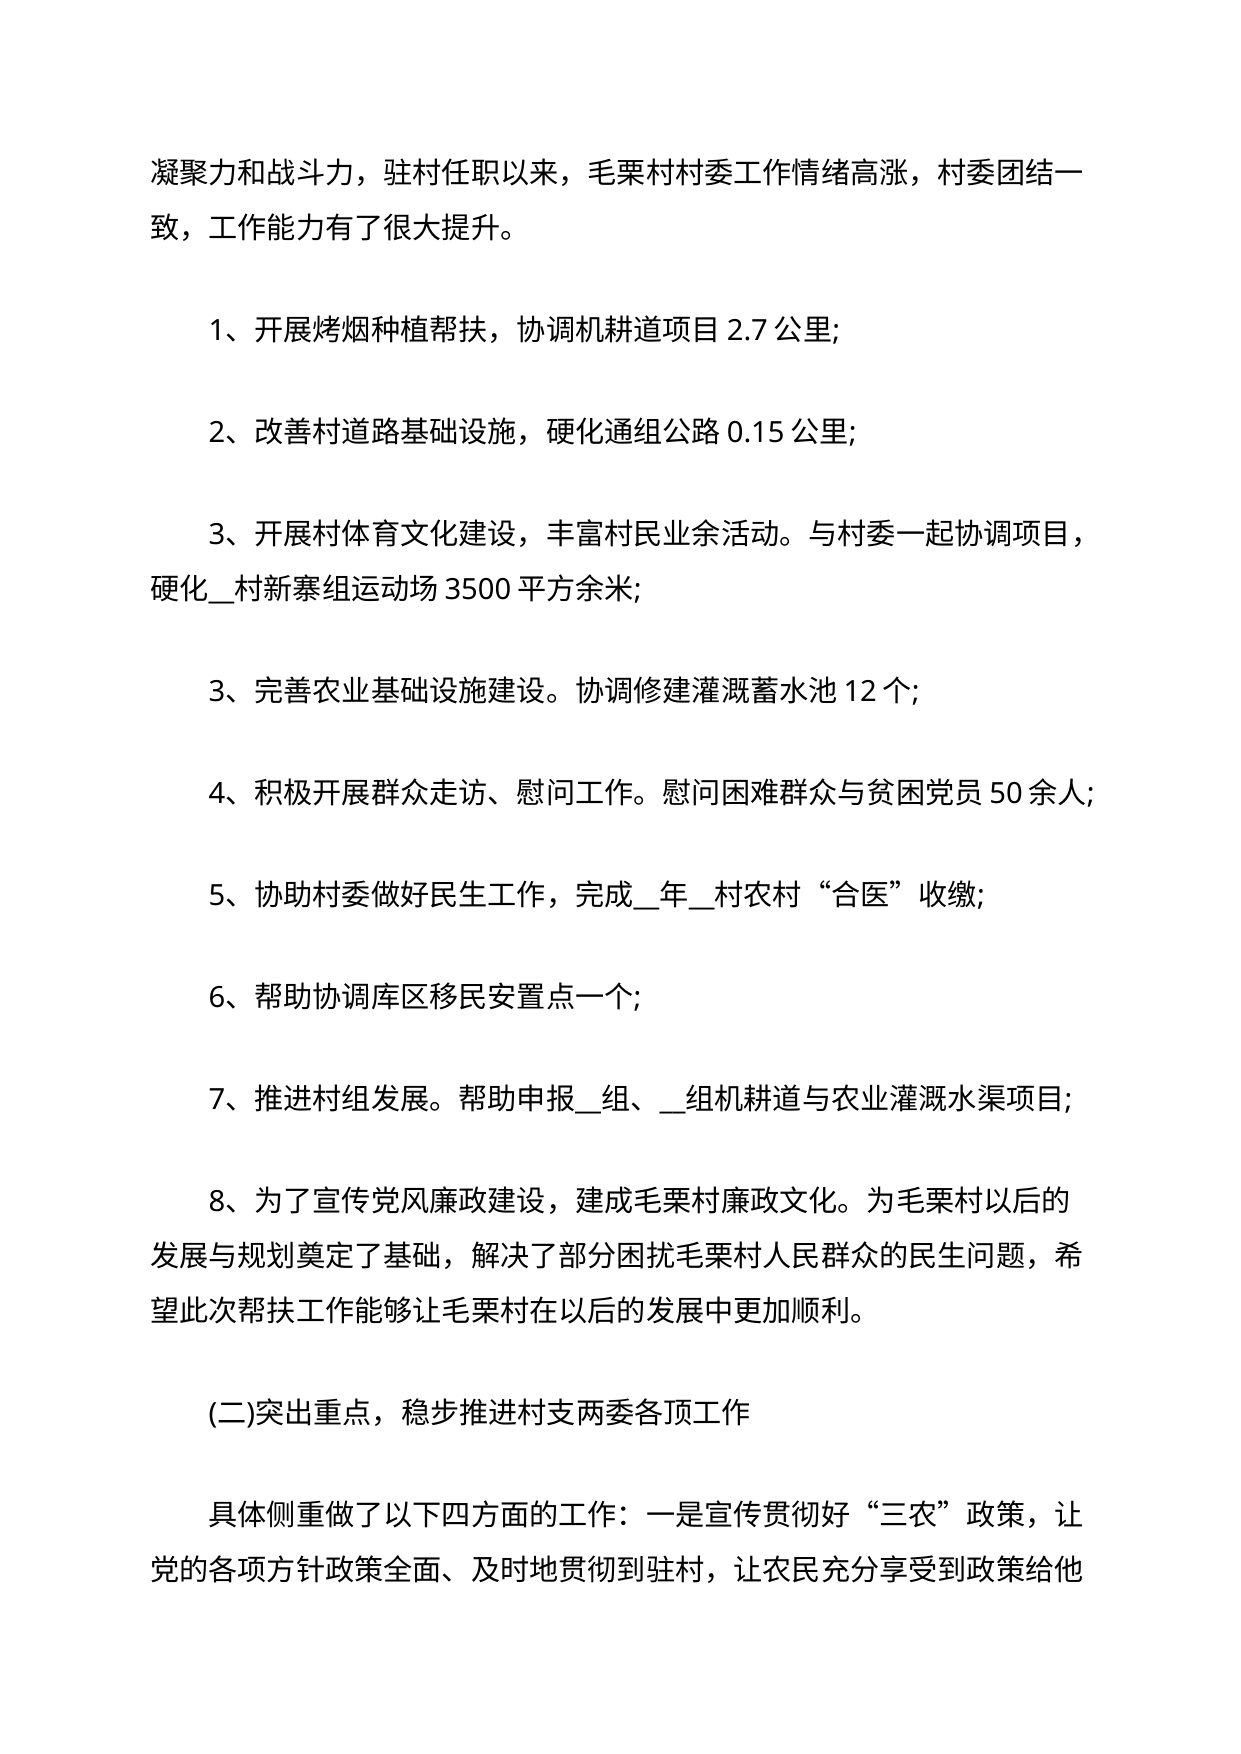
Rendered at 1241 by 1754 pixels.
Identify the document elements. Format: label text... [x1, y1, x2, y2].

text 4、积极开展群众走访、慰问工作。慰问困难群众与贫困党员50余人; [150, 769, 1090, 812]
text 7、推进村组发展。帮助申报__组、__组机耕道与农业灌溉水渠项目; [150, 1076, 1090, 1118]
text 6、帮助协调库区移民安置点一个; [150, 973, 1090, 1016]
text 1、开展烤烟种植帮扶，协调机耕道项目2.7公里; [150, 307, 1090, 349]
text 5、协助村委做好民生工作，完成__年__村农村“合医”收缴; [150, 872, 1090, 914]
text 3、完善农业基础设施建设。协调修建灌溉蓄水池12个; [150, 668, 1090, 710]
text 2、改善村道路基础设施，硬化通组公路0.15公里; [150, 409, 1090, 451]
text (二)突出重点，稳步推进村支两委各顶工作 [150, 1389, 1090, 1432]
text 3、开展村体育文化建设，丰富村民业余活动。与村委一起协调项目，硬化__村新寨组运动场3500平方余米; [150, 511, 1090, 608]
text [150, 1491, 1090, 1588]
text 8、为了宣传党风廉政建设，建成毛栗村廉政文化。为毛栗村以后的发展与规划奠定了基础，解决了部分困扰毛栗村人民群众的民生问题，希望此次帮扶工作能够让毛栗村在以后的发展中更加顺利。 [150, 1177, 1090, 1330]
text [150, 150, 1090, 247]
